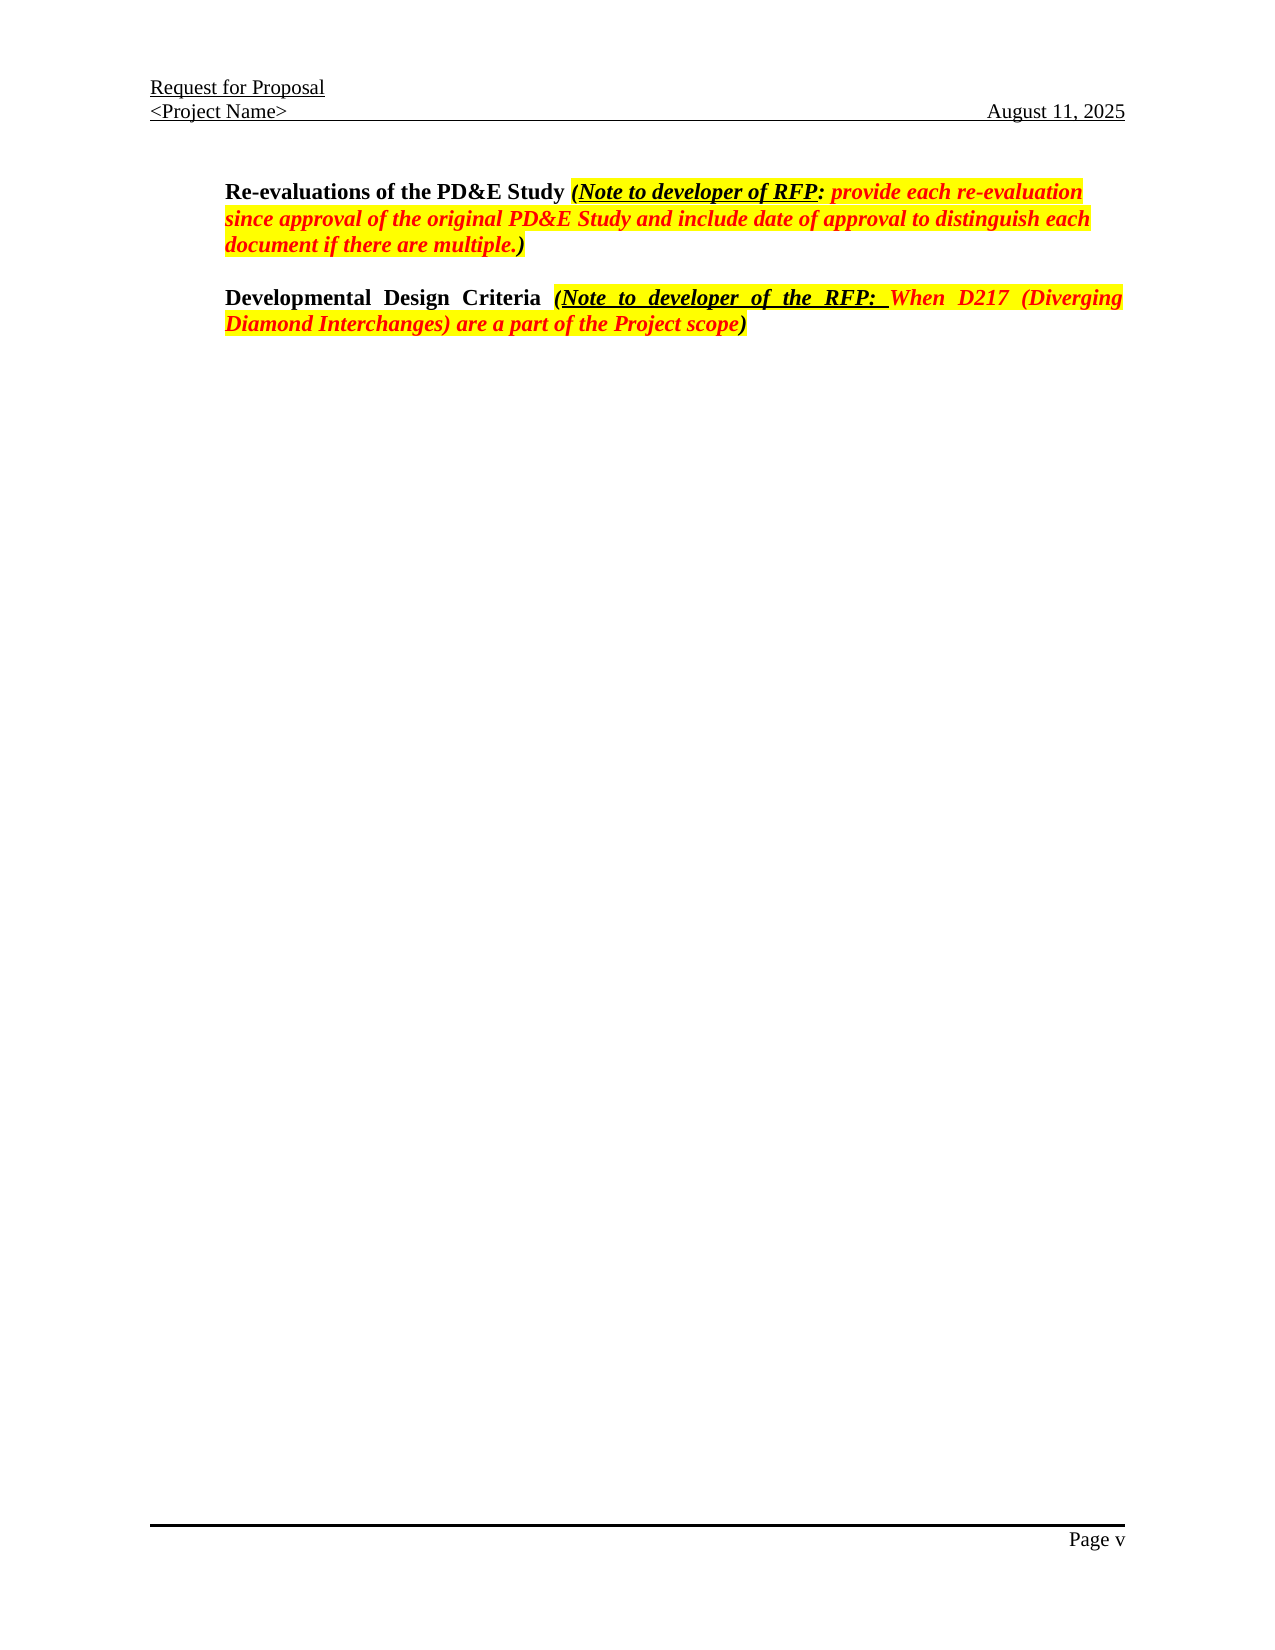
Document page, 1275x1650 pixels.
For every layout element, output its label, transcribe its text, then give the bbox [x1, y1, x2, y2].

text Developmental Design Criteria (Note to developer of the RFP: When D217 (Diverging Diamond Interchanges) are a part of the Project scope) [747, 284, 1125, 336]
text Re-evaluations of the PD&E Study (Note to developer of RFP: provide each re-evaluation since approval of the original PD&E Study and include date of approval to distinguish each document if there are multiple.) [225, 178, 1125, 257]
text Developmental Design Criteria (Note to developer of the RFP: When D217 (Diverging Diamond Interchanges) are a part of the Project scope) [225, 284, 554, 310]
